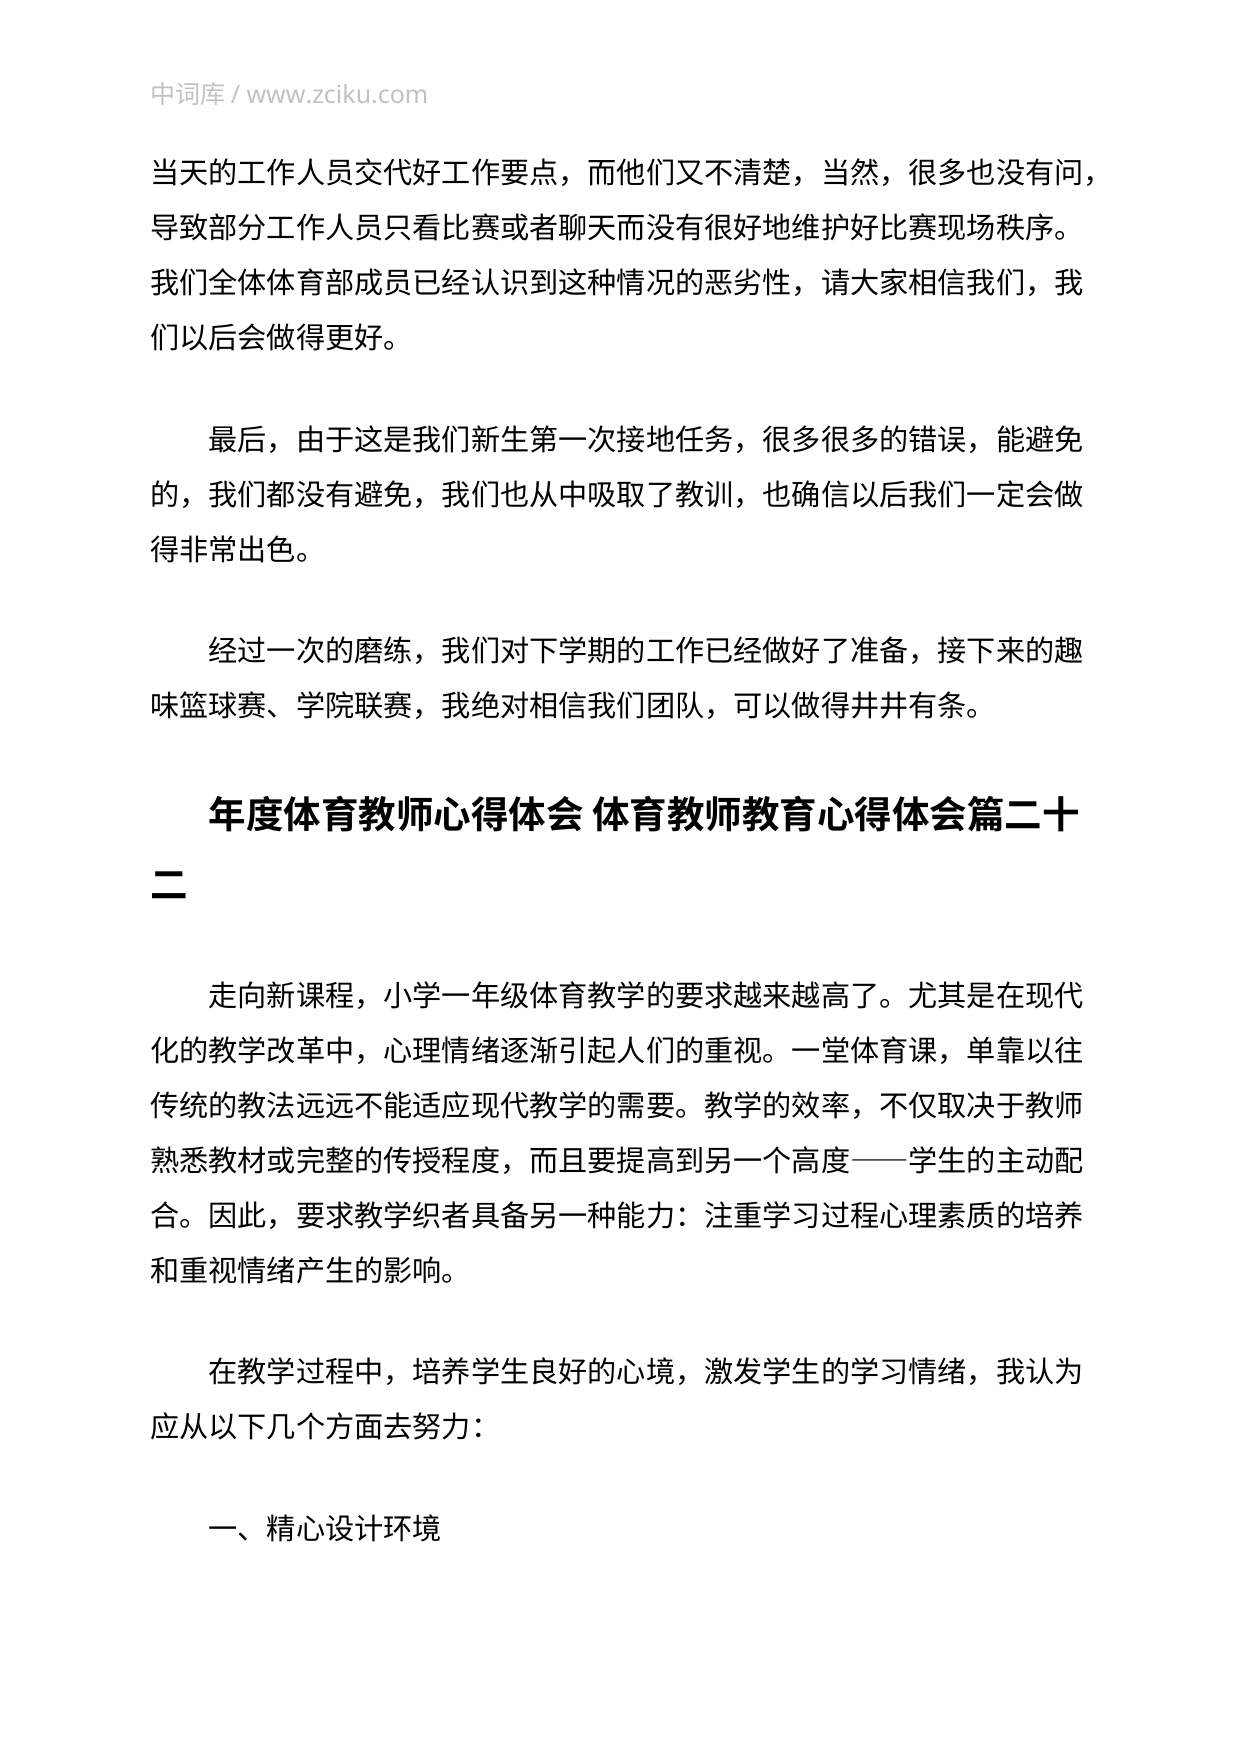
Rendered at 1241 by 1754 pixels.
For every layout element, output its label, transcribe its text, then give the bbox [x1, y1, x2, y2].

text 最后，由于这是我们新生第一次接地任务，很多很多的错误，能避免的，我们都没有避免，我们也从中吸取了教训，也确信以后我们一定会做得非常出色。 [150, 416, 1090, 568]
text 年度体育教师心得体会 体育教师教育心得体会篇二十二 [150, 785, 1090, 909]
text 经过一次的磨练，我们对下学期的工作已经做好了准备，接下来的趣味篮球赛、学院联赛，我绝对相信我们团队，可以做得井井有条。 [150, 628, 1090, 725]
text 走向新课程，小学一年级体育教学的要求越来越高了。尤其是在现代化的教学改革中，心理情绪逐渐引起人们的重视。一堂体育课，单靠以往传统的教法远远不能适应现代教学的需要。教学的效率，不仅取决于教师熟悉教材或完整的传授程度，而且要提高到另一个高度——学生的主动配合。因此，要求教学织者具备另一种能力：注重学习过程心理素质的培养和重视情绪产生的影响。 [150, 973, 1090, 1289]
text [150, 150, 1090, 357]
text 在教学过程中，培养学生良好的心境，激发学生的学习情绪，我认为应从以下几个方面去努力： [150, 1349, 1090, 1446]
text 一、精心设计环境 [150, 1506, 1090, 1548]
